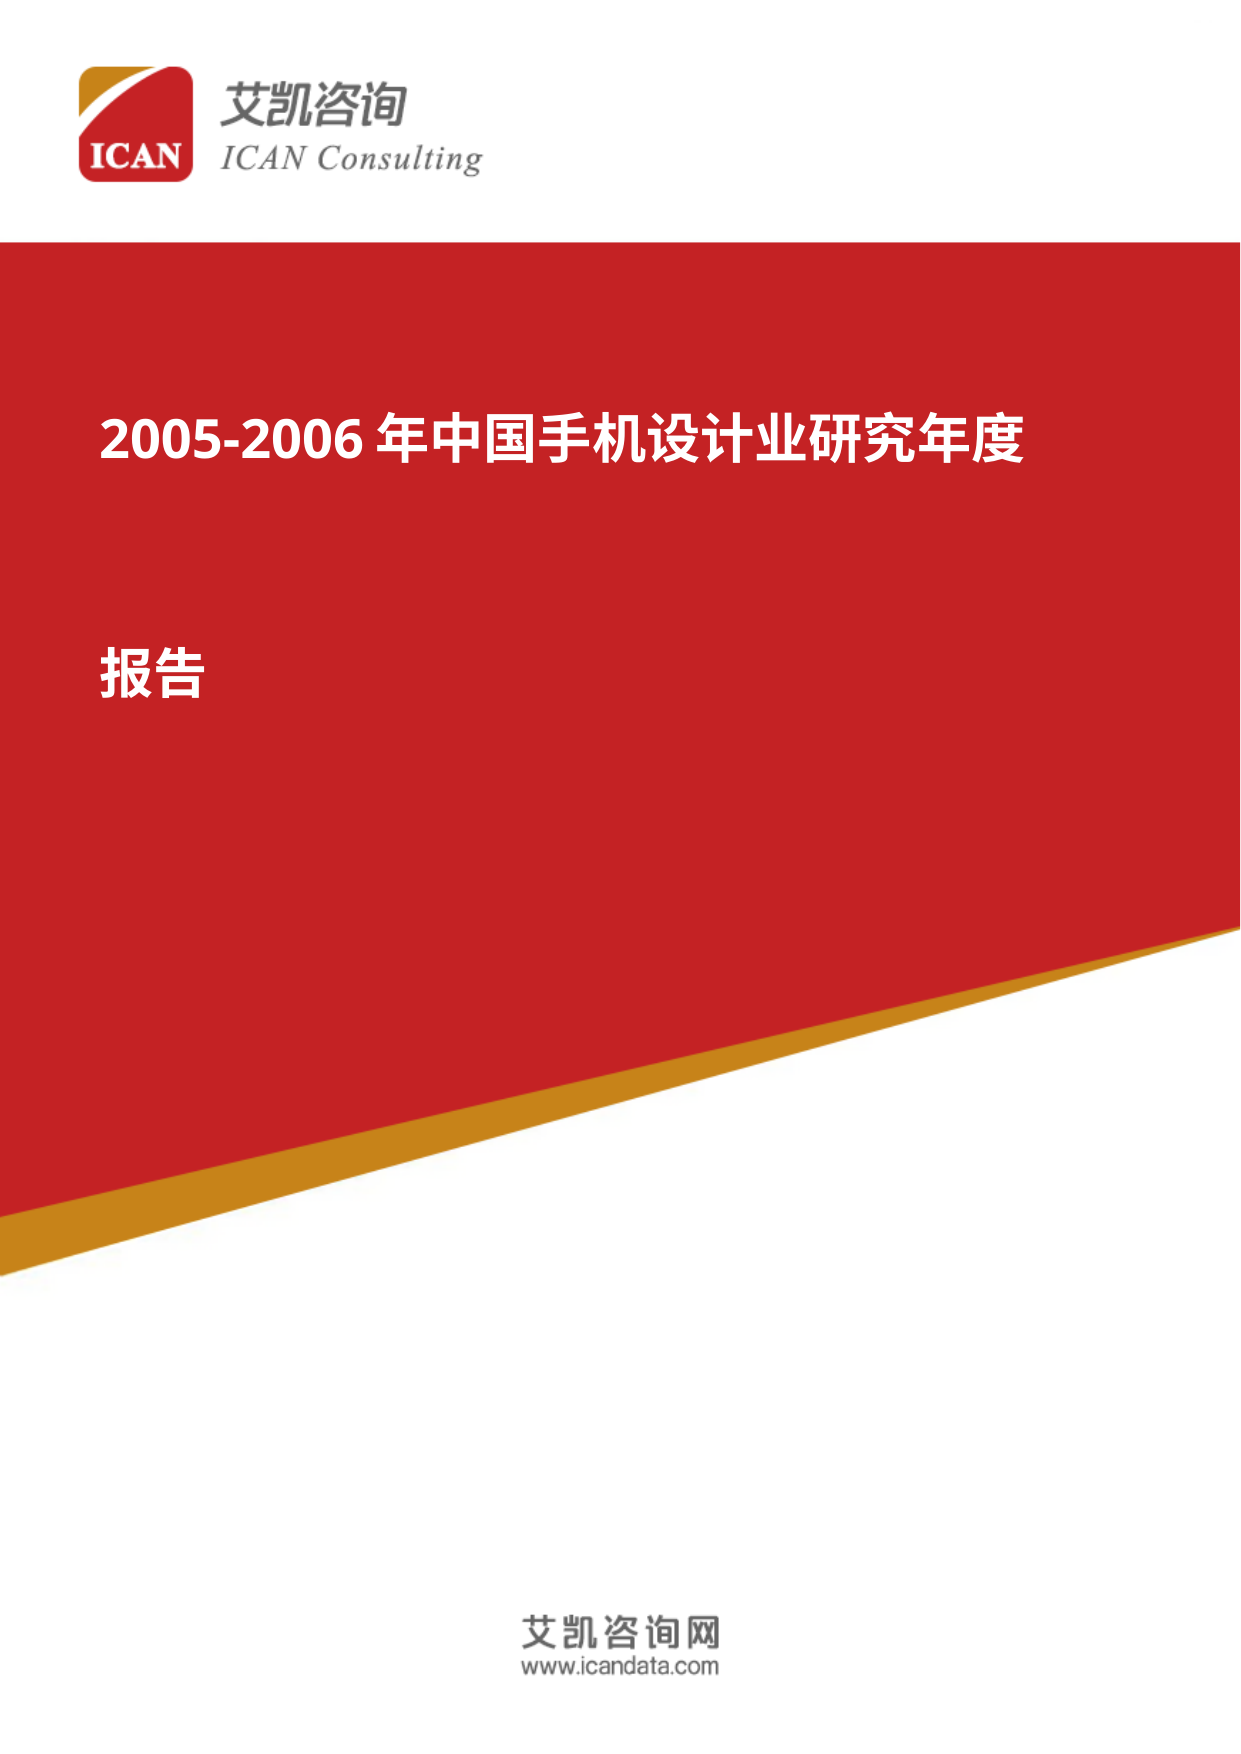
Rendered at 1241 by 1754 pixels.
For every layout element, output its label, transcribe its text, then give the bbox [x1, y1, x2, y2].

picture [0, 5, 1241, 1754]
subtitle 2005-2006年中国手机设计业研究年度报告 [99, 386, 1053, 718]
